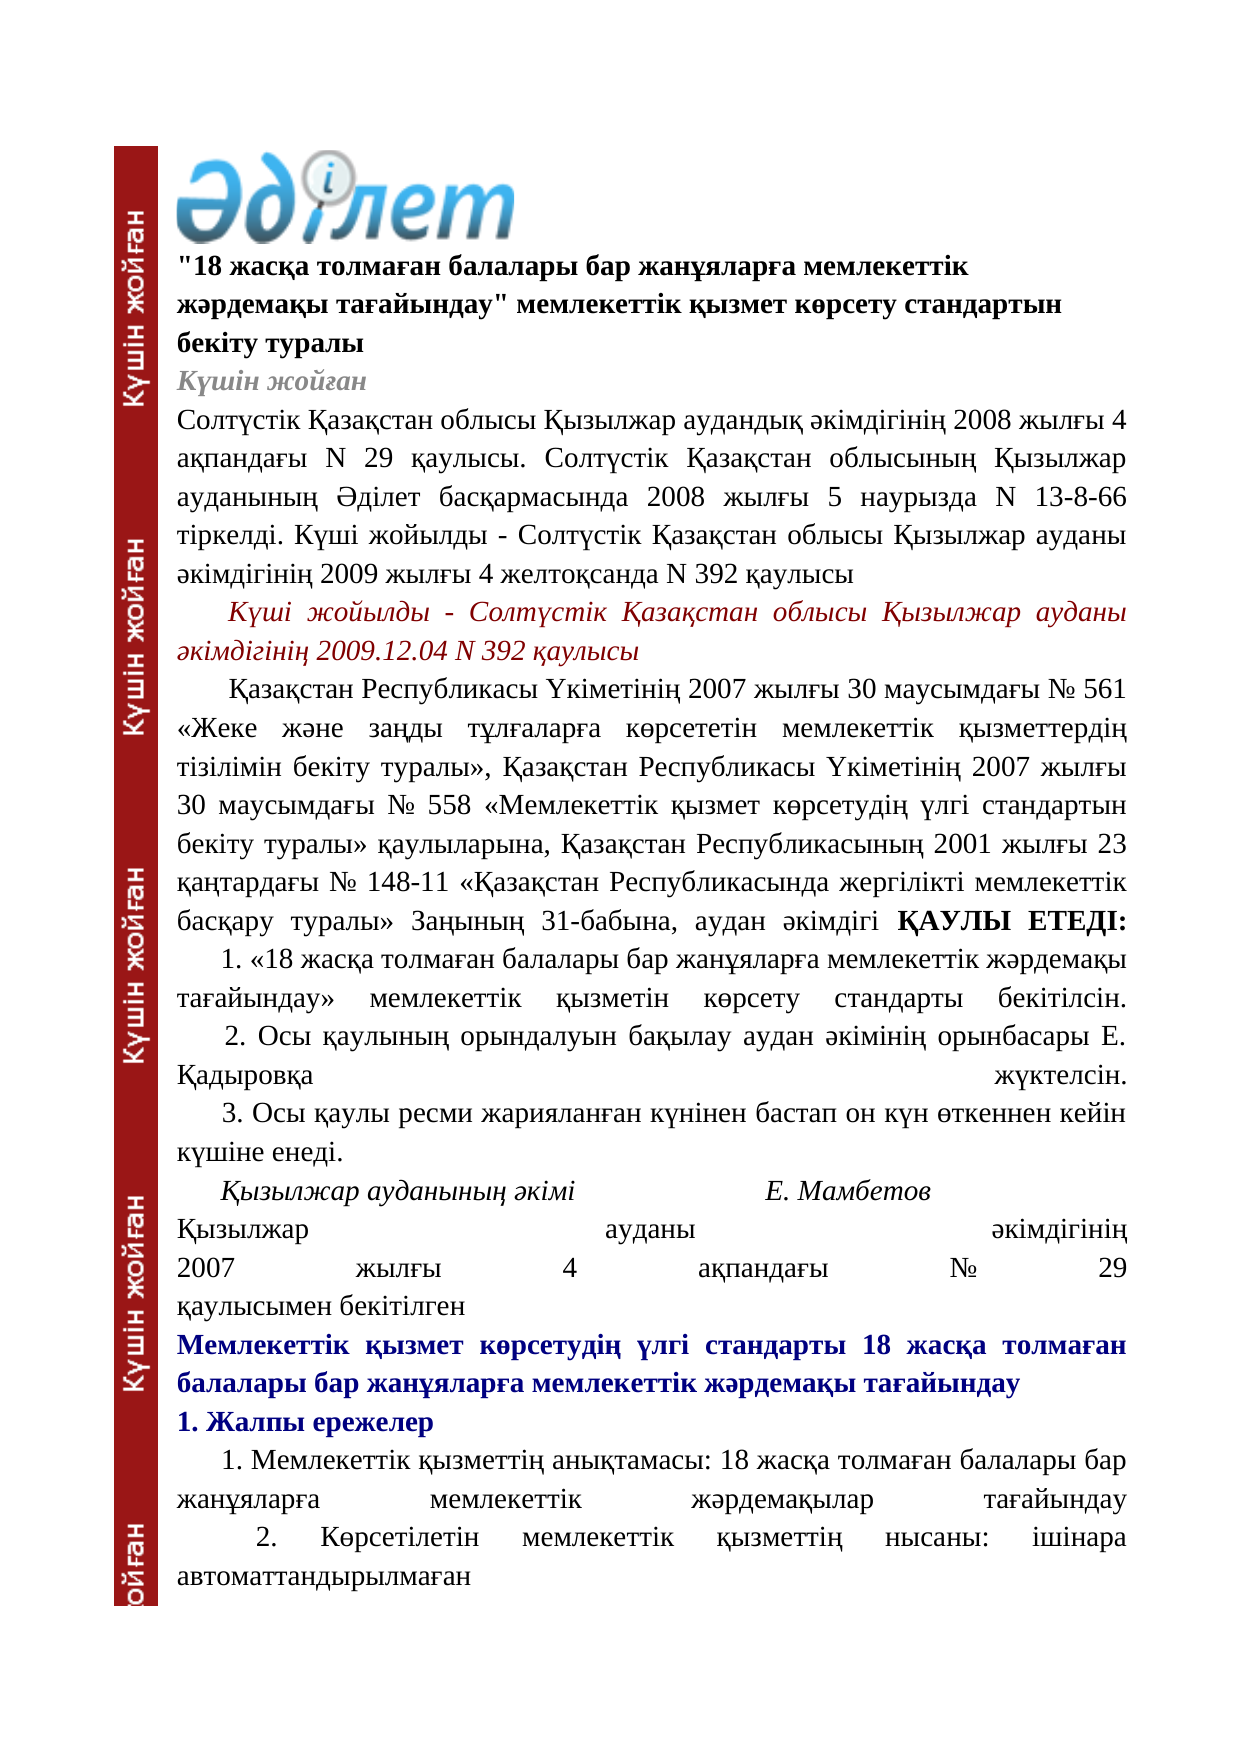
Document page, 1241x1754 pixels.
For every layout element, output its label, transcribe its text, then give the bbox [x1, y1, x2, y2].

picture [114, 1592, 158, 1606]
picture [114, 1437, 158, 1442]
picture [114, 1399, 158, 1404]
picture [176, 150, 515, 244]
text Күші жойылды - Солтүстік Қазақстан облысы Қызылжар ауданы әкімдігінің 2009.12.04 N 392 қаулысы [112, 594, 1128, 667]
picture [114, 589, 158, 594]
picture [114, 397, 158, 402]
picture [114, 146, 158, 248]
text Қызылжар ауданы әкімдігінің 2007 жылғы 4 ақпандағы № 29 қаулысымен бекітілген [112, 1211, 1128, 1322]
text 1. Жалпы ережелер [112, 1404, 1128, 1437]
text Қызылжар ауданының әкімі Е. Мамбетов [112, 1173, 1128, 1206]
text Мемлекеттік қызмет көрсетудің үлгі стандарты 18 жасқа толмаған балалары бар жанұяларға мемлекеттік жәрдемақы тағайындау [112, 1327, 1128, 1399]
picture [114, 1206, 158, 1211]
text "18 жасқа толмаған балалары бар жанұяларға мемлекеттік жәрдемақы тағайындау" мемлекеттік қызмет көрсету стандартын бекіту туралы [112, 248, 1128, 358]
text Күшін жойған [112, 363, 1128, 397]
text Қазақстан Республикасы Үкіметінің 2007 жылғы 30 маусымдағы № 561 «Жеке және заңды тұлғаларға көрсететін мемлекеттік қызметтердің тізілімін бекіту туралы», Қазақстан Республикасы Үкіметінің 2007 жылғы 30 маусымдағы № 558 «Мемлекеттік қызмет көрсетудің үлгі стандартын бекіту туралы» қаулыларына, Қазақстан Республикасының 2001 жылғы 23 қаңтардағы № 148-11 «Қазақстан Республикасында жергілікті мемлекеттік басқару туралы» Заңының 31-бабына, аудан әкімдігі ҚАУЛЫ ЕТЕДІ: 1. «18 жасқа толмаған балалары бар жанұяларға мемлекеттік жәрдемақы тағайындау» мемлекеттік қызметін көрсету стандарты бекітілсін. 2. Осы қаулының орындалуын бақылау аудан әкімінің орынбасары Е. Қадыровқа жүктелсін. 3. Осы қаулы ресми жарияланған күнінен бастап он күн өткеннен кейін күшіне енеді. [112, 672, 1128, 1168]
picture [114, 358, 158, 363]
text Солтүстік Қазақстан облысы Қызылжар аудандық әкімдігінің 2008 жылғы 4 ақпандағы N 29 қаулысы. Солтүстік Қазақстан облысының Қызылжар ауданының Әділет басқармасында 2008 жылғы 5 наурызда N 13-8-66 тіркелді. Күші жойылды - Солтүстік Қазақстан облысы Қызылжар ауданы әкімдігінің 2009 жылғы 4 желтоқсанда N 392 қаулысы [112, 402, 1128, 589]
picture [114, 667, 158, 672]
picture [114, 1322, 158, 1327]
picture [114, 1168, 158, 1173]
